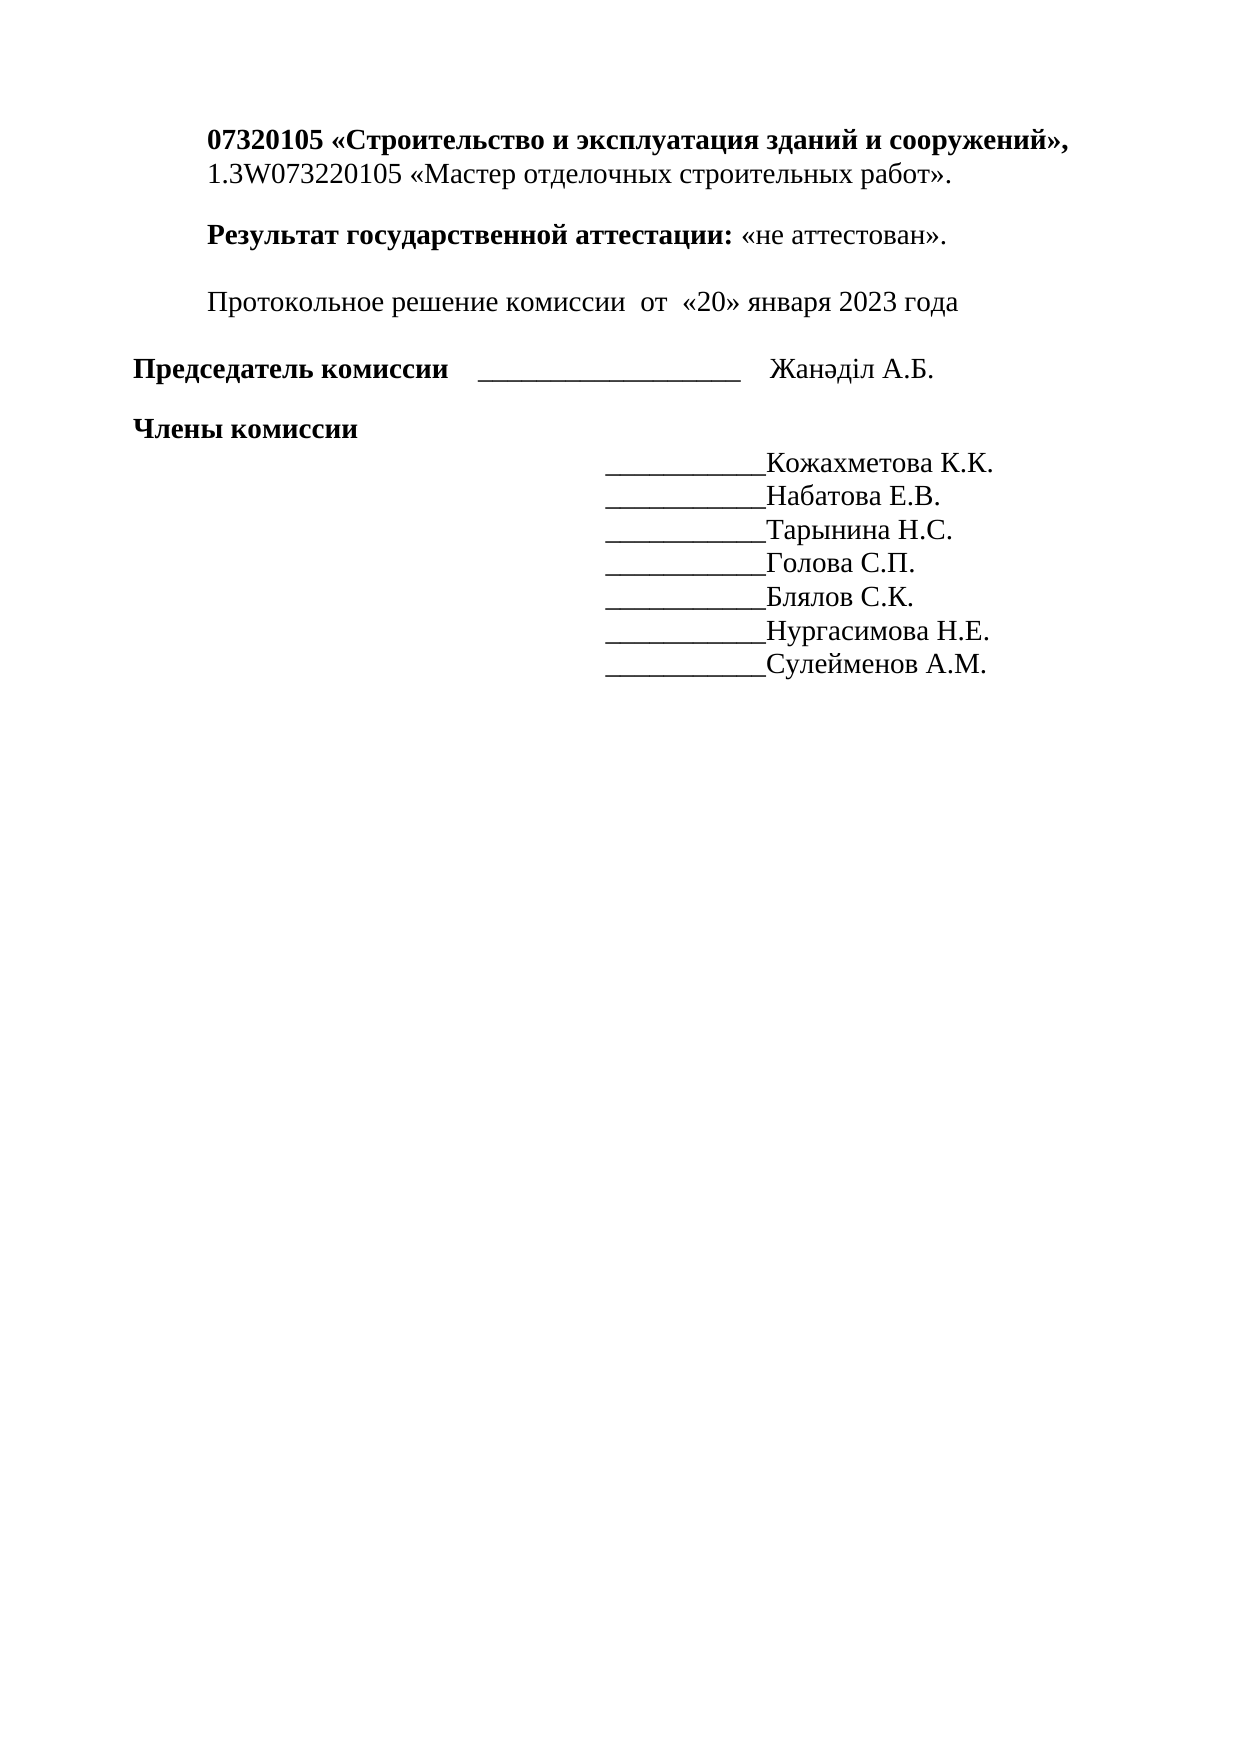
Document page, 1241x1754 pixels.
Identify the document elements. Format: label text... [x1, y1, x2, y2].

text ___________Блялов С.К. [605, 579, 1152, 613]
text Результат государственной аттестации: «не аттестован». [133, 217, 1152, 251]
text Председатель комиссии __________________ Жанәділ А.Б. [133, 351, 1152, 385]
text Протокольное решение комиссии от «20» января 2023 года [133, 284, 1152, 318]
text ___________Голова С.П. [605, 546, 1152, 579]
text 1.3W073220105 «Мастер отделочных строительных работ». [133, 156, 1152, 189]
text ___________Набатова Е.В. [605, 478, 1152, 512]
text 07320105 «Строительство и эксплуатация зданий и сооружений», [133, 122, 1152, 156]
text Члены комиссии [133, 411, 1152, 445]
text ___________Кожахметова К.К. [605, 445, 1152, 478]
text ___________Нургасимова Н.Е. [605, 613, 1152, 646]
text ___________Сулейменов А.М. [605, 646, 1152, 680]
text ___________Тарынина Н.С. [605, 512, 1152, 546]
